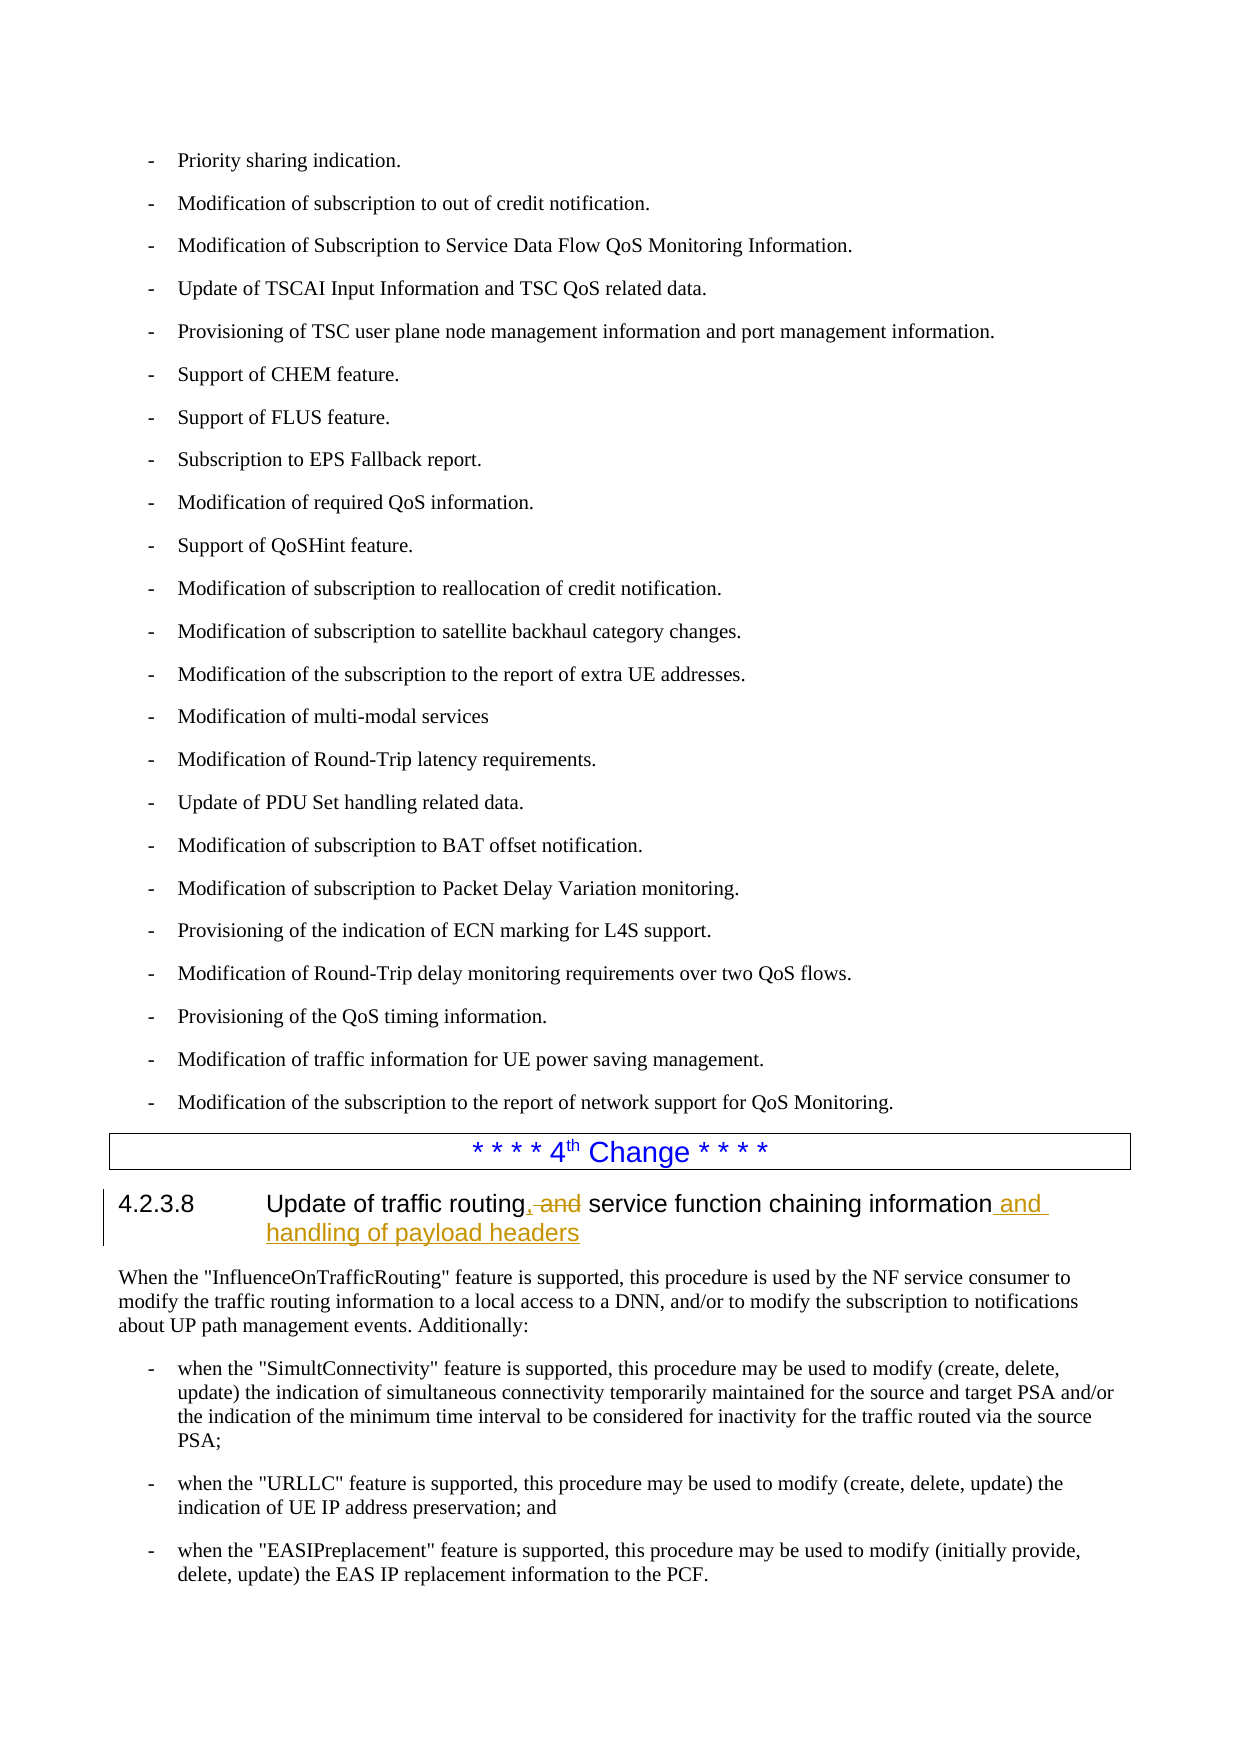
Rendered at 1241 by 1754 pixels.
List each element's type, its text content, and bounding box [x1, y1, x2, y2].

text - Modification of multi-modal services [148, 704, 1122, 728]
text - Modification of Round-Trip delay monitoring requirements over two QoS flows. [148, 961, 1122, 985]
text - Modification of the subscription to the report of extra UE addresses. [148, 661, 1122, 686]
text - Modification of the subscription to the report of network support for QoS Monitoring. [148, 1089, 1122, 1114]
text - Modification of subscription to reallocation of credit notification. [148, 576, 1122, 600]
text - Provisioning of the indication of ECN marking for L4S support. [148, 918, 1122, 942]
text - when the "URLLC" feature is supported, this procedure may be used to modify (create, delete, update) the indication of UE IP address preservation; and [148, 1471, 1122, 1519]
text - Modification of subscription to Packet Delay Variation monitoring. [148, 876, 1122, 899]
text - Modification of Subscription to Service Data Flow QoS Monitoring Information. [148, 233, 1122, 257]
text - Update of TSCAI Input Information and TSC QoS related data. [148, 276, 1122, 300]
text - Subscription to EPS Fallback report. [148, 447, 1122, 471]
text - Provisioning of TSC user plane node management information and port management information. [148, 319, 1122, 343]
subtitle 4.2.3.8 Update of traffic routing service function chaining information [118, 1189, 1122, 1246]
text - when the "SimultConnectivity" feature is supported, this procedure may be used to modify (create, delete, update) the indication of simultaneous connectivity temporarily maintained for the source and target PSA and/or the indication of the minimum time interval to be considered for inactivity for the traffic routed via the source PSA; [148, 1356, 1122, 1452]
text - Modification of subscription to BAT offset notification. [148, 833, 1122, 857]
text - Modification of subscription to satellite backhaul category changes. [148, 619, 1122, 643]
text - when the "EASIPreplacement" feature is supported, this procedure may be used to modify (initially provide, delete, update) the EAS IP replacement information to the PCF. [148, 1538, 1122, 1586]
text - Provisioning of the QoS timing information. [148, 1004, 1122, 1028]
text - Support of CHEM feature. [148, 362, 1122, 386]
text - Priority sharing indication. [148, 148, 1122, 172]
text - Update of PDU Set handling related data. [148, 790, 1122, 814]
text - Modification of subscription to out of credit notification. [148, 191, 1122, 214]
text - Modification of traffic information for UE power saving management. [148, 1047, 1122, 1071]
text - Modification of Round-Trip latency requirements. [148, 747, 1122, 771]
text - Support of QoSHint feature. [148, 533, 1122, 557]
text When the "InfluenceOnTrafficRouting" feature is supported, this procedure is used by the NF service consumer to modify the traffic routing information to a local access to a DNN, and/or to modify the subscription to notifications about UP path management events. Additionally: [118, 1265, 1122, 1337]
text * * * * 4th Change * * * * [110, 1134, 1130, 1169]
text - Support of FLUS feature. [148, 404, 1122, 429]
text - Modification of required QoS information. [148, 490, 1122, 514]
